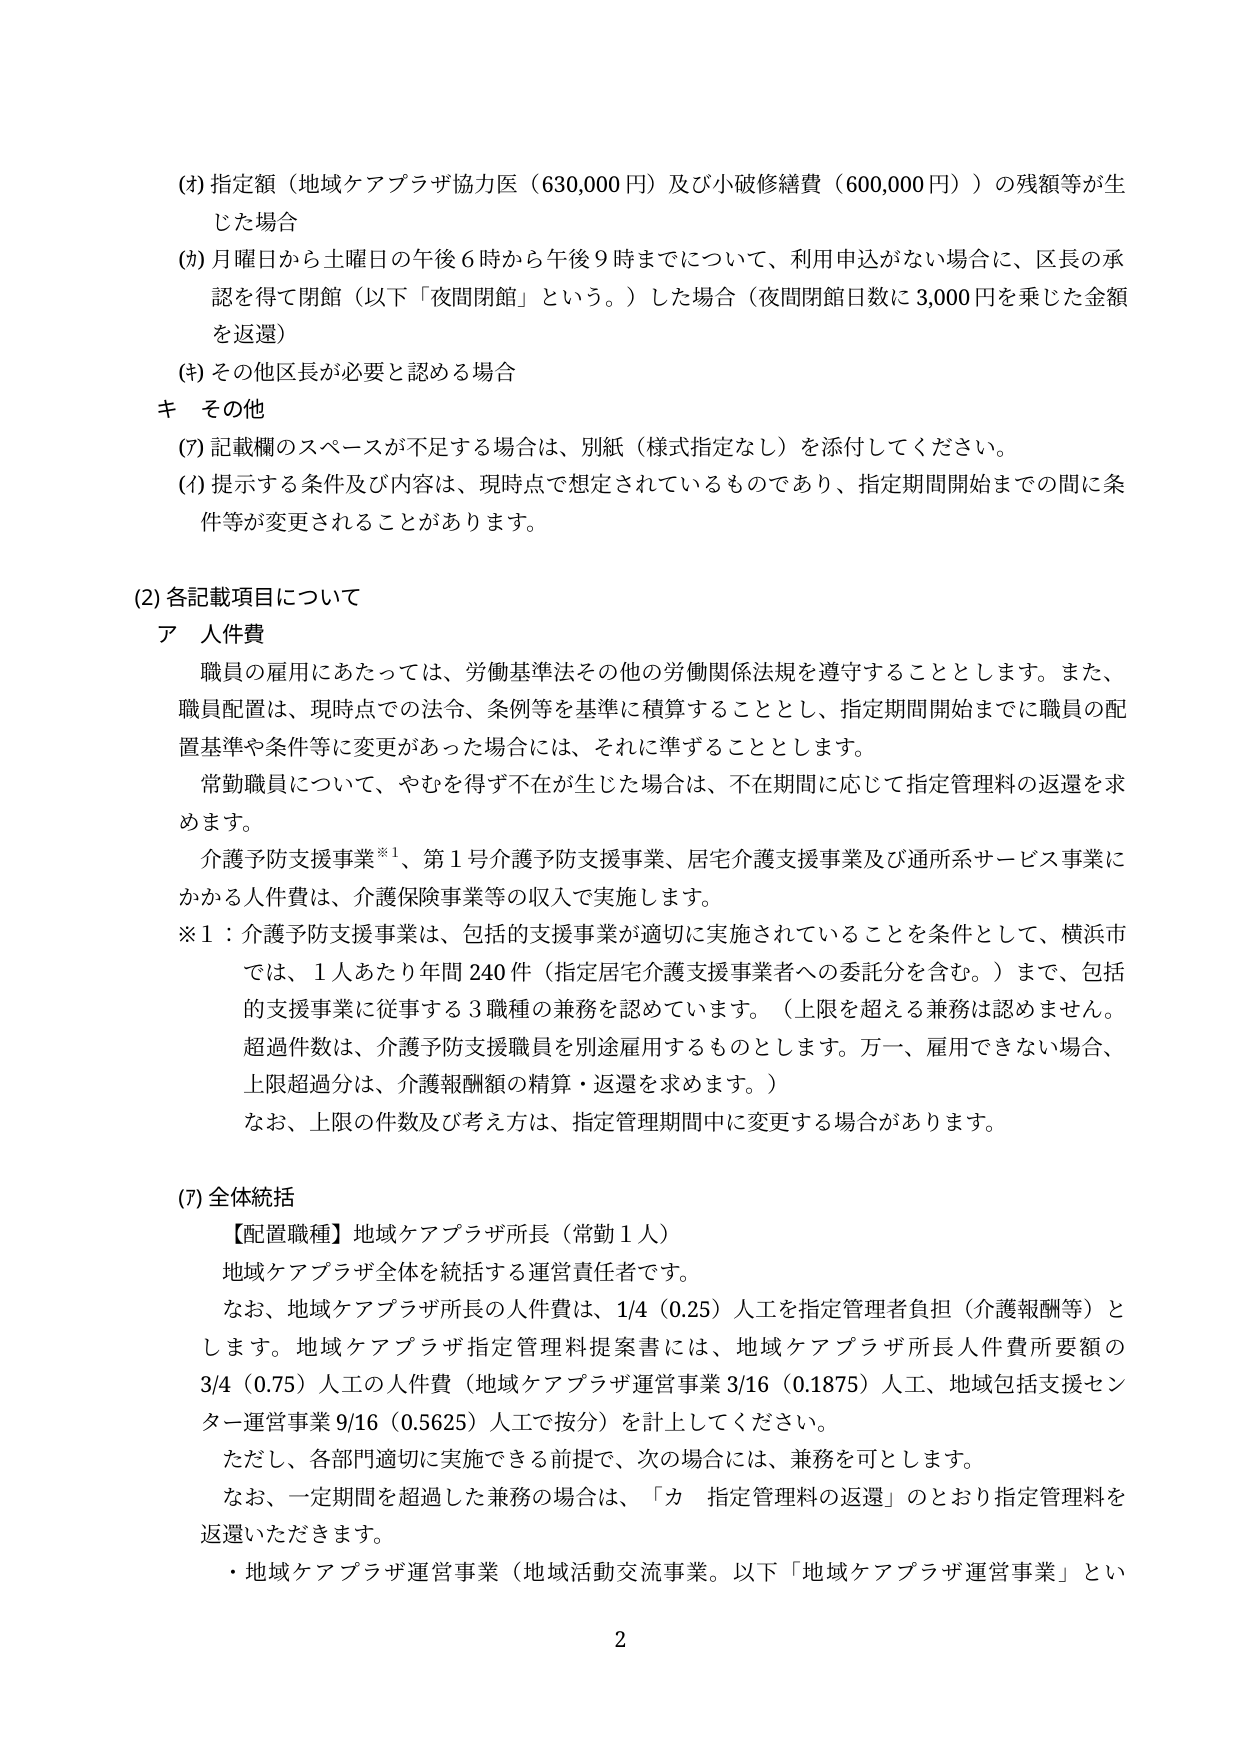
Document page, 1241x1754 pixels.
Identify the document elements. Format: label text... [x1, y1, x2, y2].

text 地域ケアプラザ全体を統括する運営責任者です。 [112, 1252, 1128, 1289]
text ただし、各部門適切に実施できる前提で、次の場合には、兼務を可とします。 [200, 1439, 1128, 1477]
text なお、上限の件数及び考え方は、指定管理期間中に変更する場合があります。 [244, 1102, 1128, 1139]
text ア 人件費 [112, 614, 1128, 652]
text (2) 各記載項目について [112, 577, 1128, 614]
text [200, 1552, 1128, 1589]
text (ｱ) 記載欄のスペースが不足する場合は、別紙（様式指定なし）を添付してください。 [112, 427, 1128, 464]
text 常勤職員について、やむを得ず不在が生じた場合は、不在期間に応じて指定管理料の返還を求めます。 [178, 764, 1128, 839]
text (ｲ) 提示する条件及び内容は、現時点で想定されているものであり、指定期間開始までの間に条件等が変更されることがあります。 [178, 464, 1128, 539]
text なお、一定期間を超過した兼務の場合は、「カ 指定管理料の返還」のとおり指定管理料を返還いただきます。 [200, 1477, 1128, 1552]
text なお、地域ケアプラザ所長の人件費は、1/4（0.25）人工を指定管理者負担（介護報酬等）とします。地域ケアプラザ指定管理料提案書には、地域ケアプラザ所長人件費所要額の3/4（0.75）人工の人件費（地域ケアプラザ運営事業3/16（0.1875）人工、地域包括支援センター運営事業9/16（0.5625）人工で按分）を計上してください。 [200, 1289, 1128, 1439]
text (ｵ) 指定額（地域ケアプラザ協力医（630,000円）及び小破修繕費（600,000円））の残額等が生じた場合 [178, 164, 1128, 239]
text キ その他 [112, 389, 1128, 427]
text (ｶ) 月曜日から土曜日の午後６時から午後９時までについて、利用申込がない場合に、区長の承認を得て閉館（以下「夜間閉館」という。）した場合（夜間閉館日数に3,000円を乗じた金額を返還） [178, 239, 1128, 352]
text ※１：介護予防支援事業は、包括的支援事業が適切に実施されていることを条件として、横浜市では、１人あたり年間240件（指定居宅介護支援事業者への委託分を含む。）まで、包括的支援事業に従事する３職種の兼務を認めています。（上限を超える兼務は認めません。超過件数は、介護予防支援職員を別途雇用するものとします。万一、雇用できない場合、上限超過分は、介護報酬額の精算・返還を求めます。） [178, 914, 1128, 1102]
text (ｱ) 全体統括 [112, 1177, 1128, 1214]
text 職員の雇用にあたっては、労働基準法その他の労働関係法規を遵守することとします。また、職員配置は、現時点での法令、条例等を基準に積算することとし、指定期間開始までに職員の配置基準や条件等に変更があった場合には、それに準ずることとします。 [178, 652, 1128, 764]
text 【配置職種】地域ケアプラザ所長（常勤１人） [112, 1214, 1128, 1252]
text (ｷ) その他区長が必要と認める場合 [112, 352, 1128, 389]
text 介護予防支援事業※１、第１号介護予防支援事業、居宅介護支援事業及び通所系サービス事業にかかる人件費は、介護保険事業等の収入で実施します。 [178, 839, 1128, 914]
